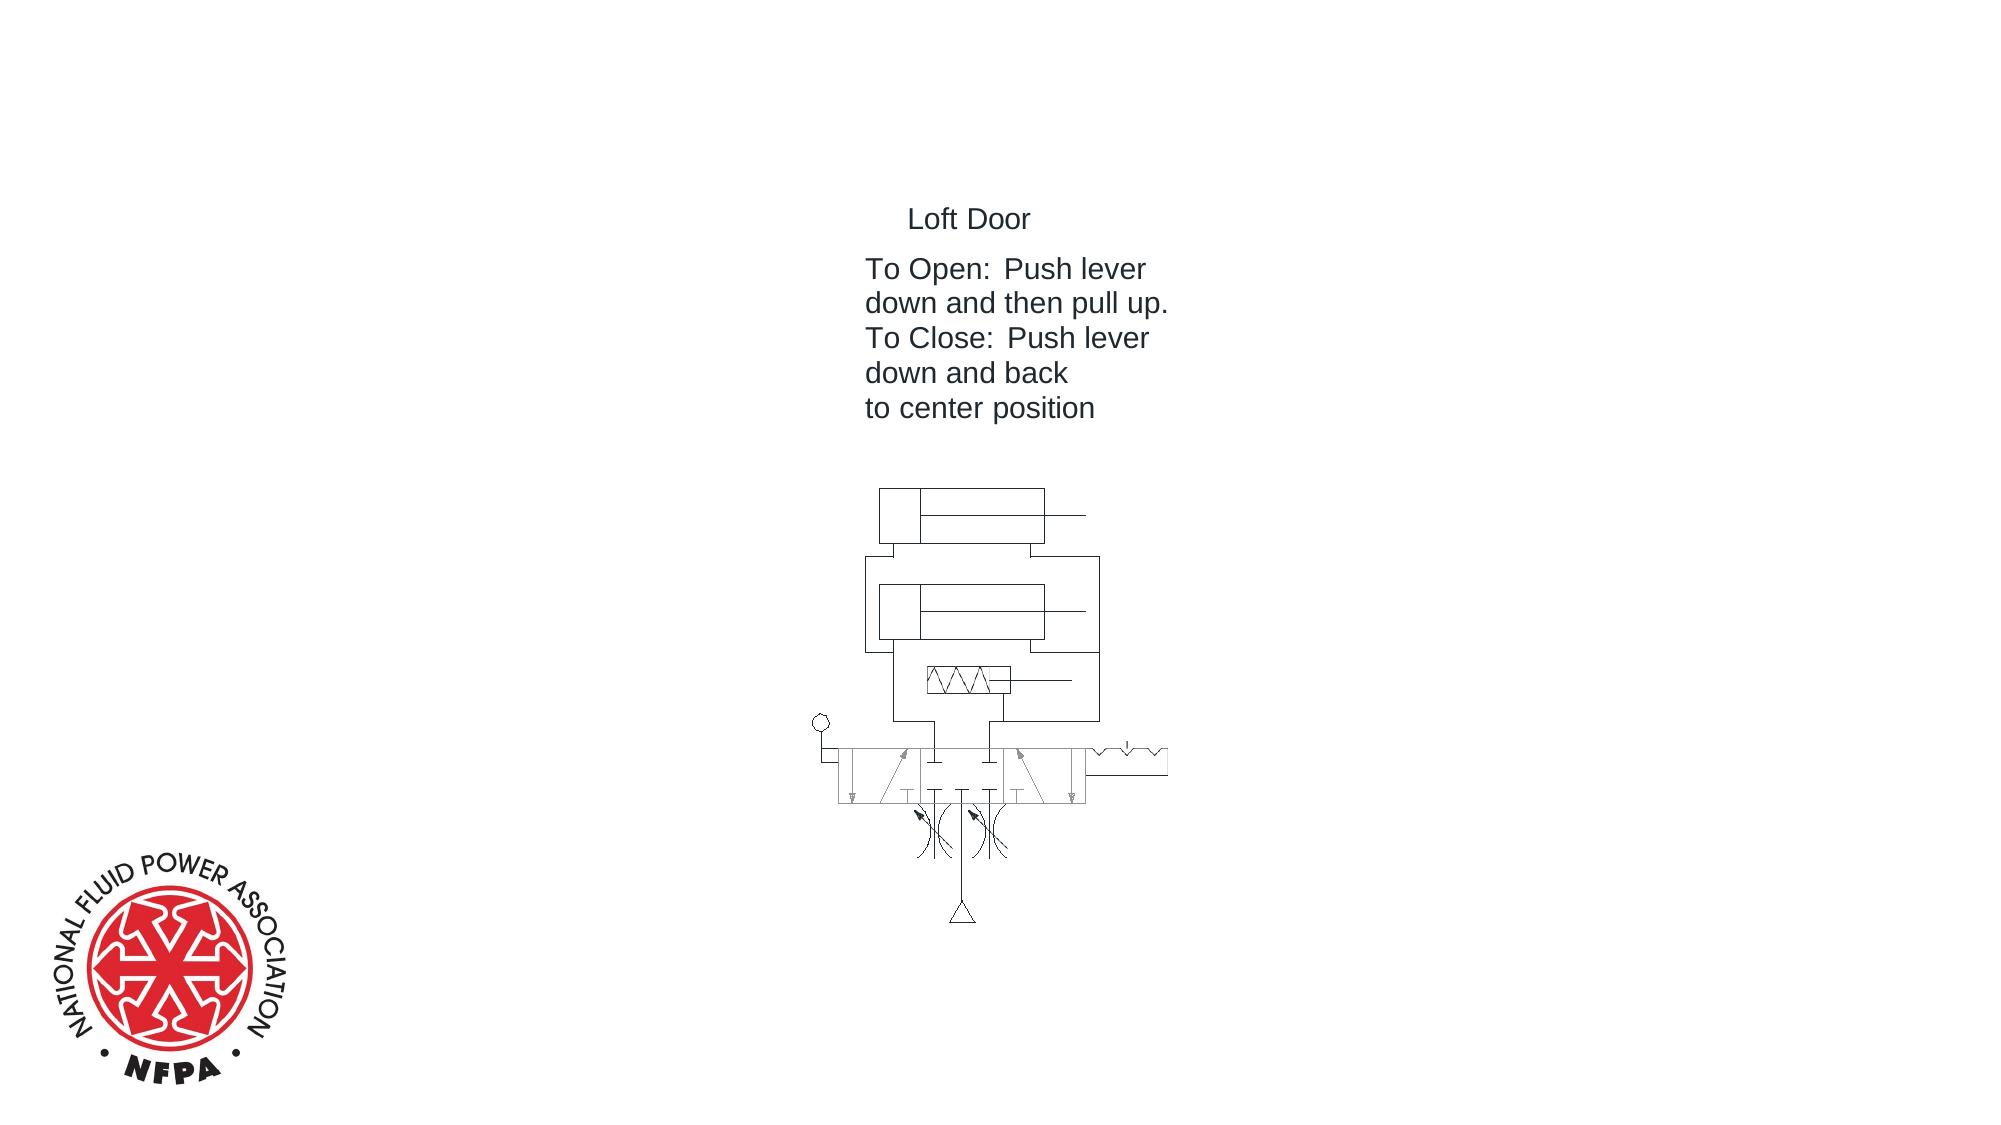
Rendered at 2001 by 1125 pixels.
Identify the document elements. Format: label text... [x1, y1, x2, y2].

text Loft Door [907, 201, 2000, 236]
picture [990, 810, 1008, 849]
text To Open: Push lever down and then pull up. To Close: Push lever down and back [865, 251, 1182, 390]
picture [50, 849, 287, 1086]
picture [927, 666, 990, 694]
picture [935, 810, 953, 849]
picture [914, 810, 934, 849]
picture [968, 810, 989, 849]
text to center position [865, 390, 2000, 425]
picture [1085, 741, 1168, 775]
